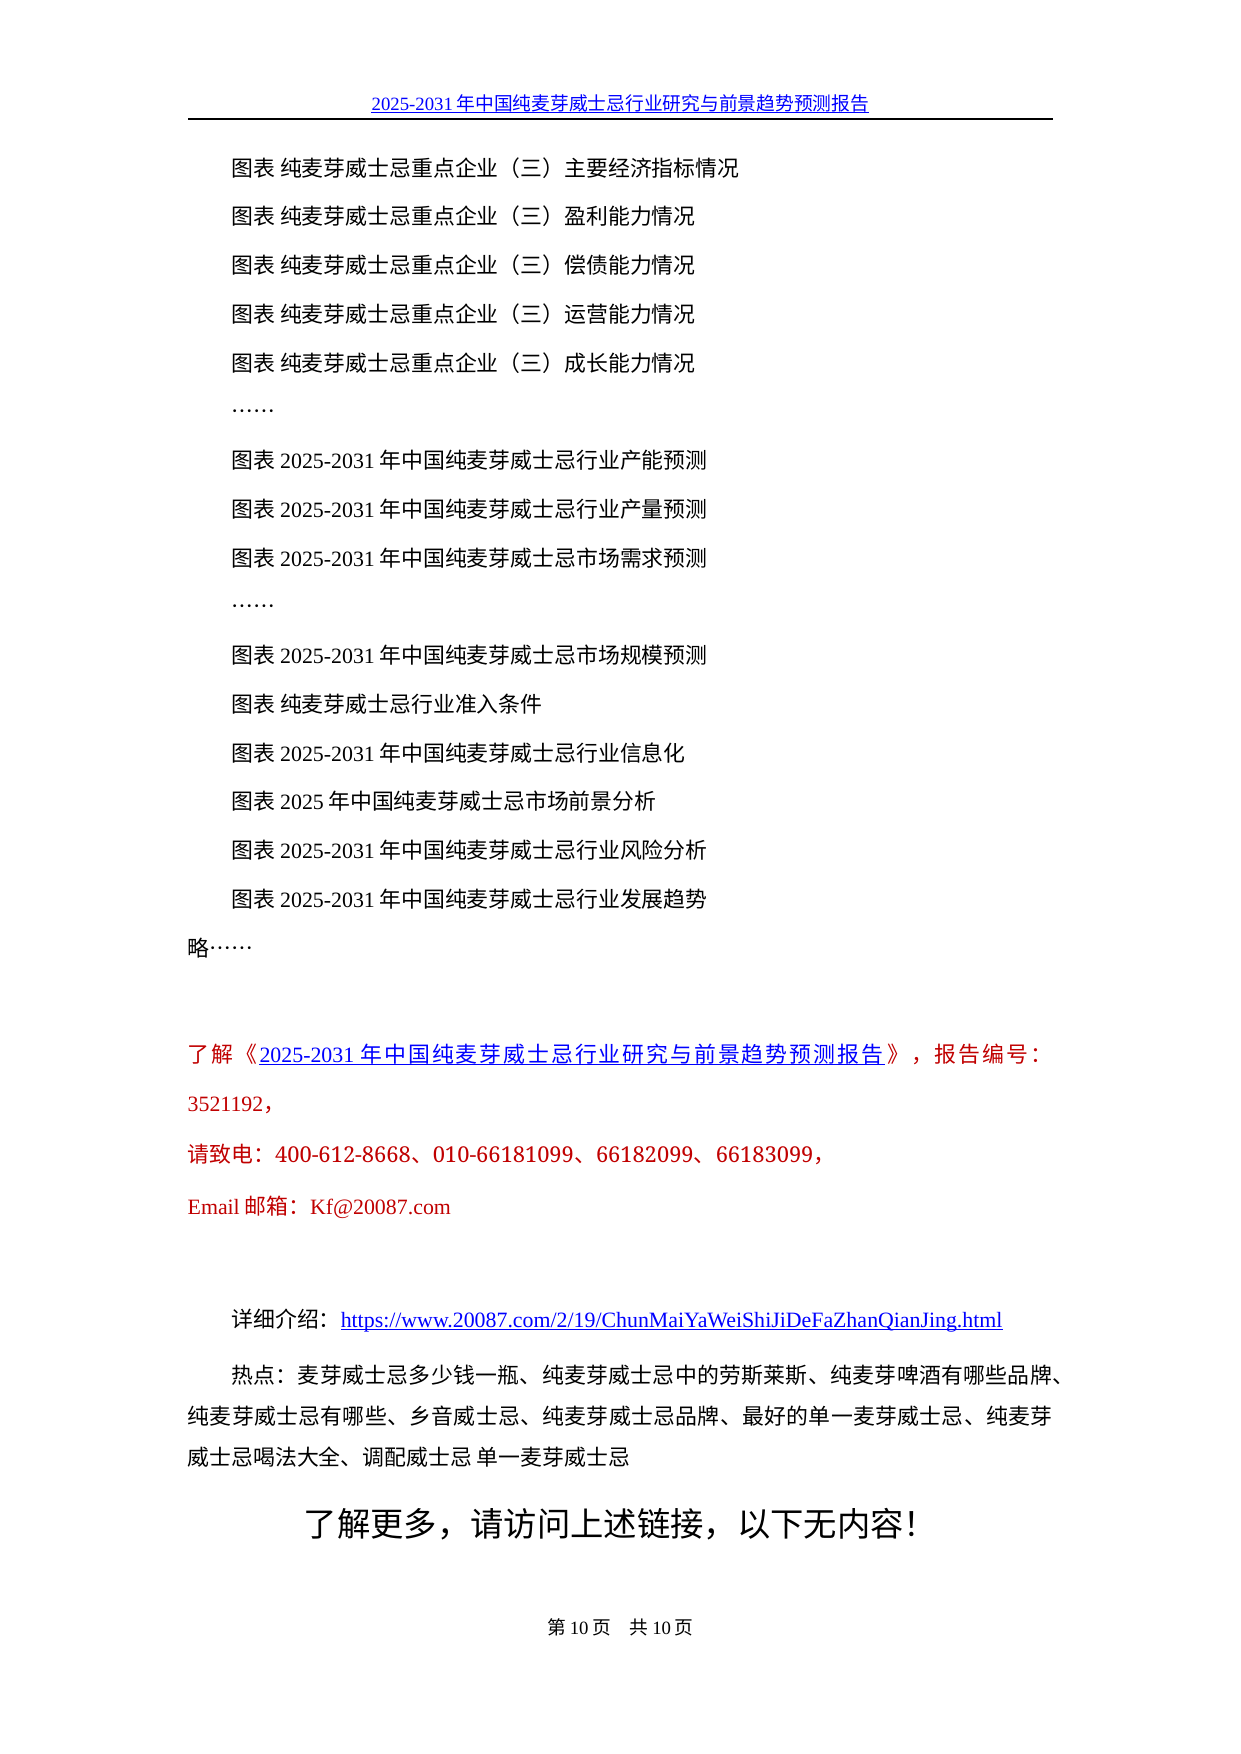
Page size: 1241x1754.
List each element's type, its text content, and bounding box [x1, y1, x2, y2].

title 了解更多，请访问上述链接，以下无内容！ [187, 1489, 1053, 1554]
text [187, 150, 1053, 963]
text 请致电：400-612-8668、010-66181099、66182099、66183099， [187, 1137, 1053, 1169]
text 详细介绍：https://www.20087.com/2/19/ChunMaiYaWeiShiJiDeFaZhanQianJing.html [187, 1301, 1053, 1334]
text 热点：麦芽威士忌多少钱一瓶、纯麦芽威士忌中的劳斯莱斯、纯麦芽啤酒有哪些品牌、纯麦芽威士忌有哪些、乡音威士忌、纯麦芽威士忌品牌、最好的单一麦芽威士忌、纯麦芽威士忌喝法大全、调配威士忌 单一麦芽威士忌 [187, 1358, 1053, 1472]
text Email邮箱：Kf@20087.com [187, 1188, 1053, 1221]
text 了解《2025-2031年中国纯麦芽威士忌行业研究与前景趋势预测报告》，报告编号：3521192， [187, 1037, 1053, 1118]
